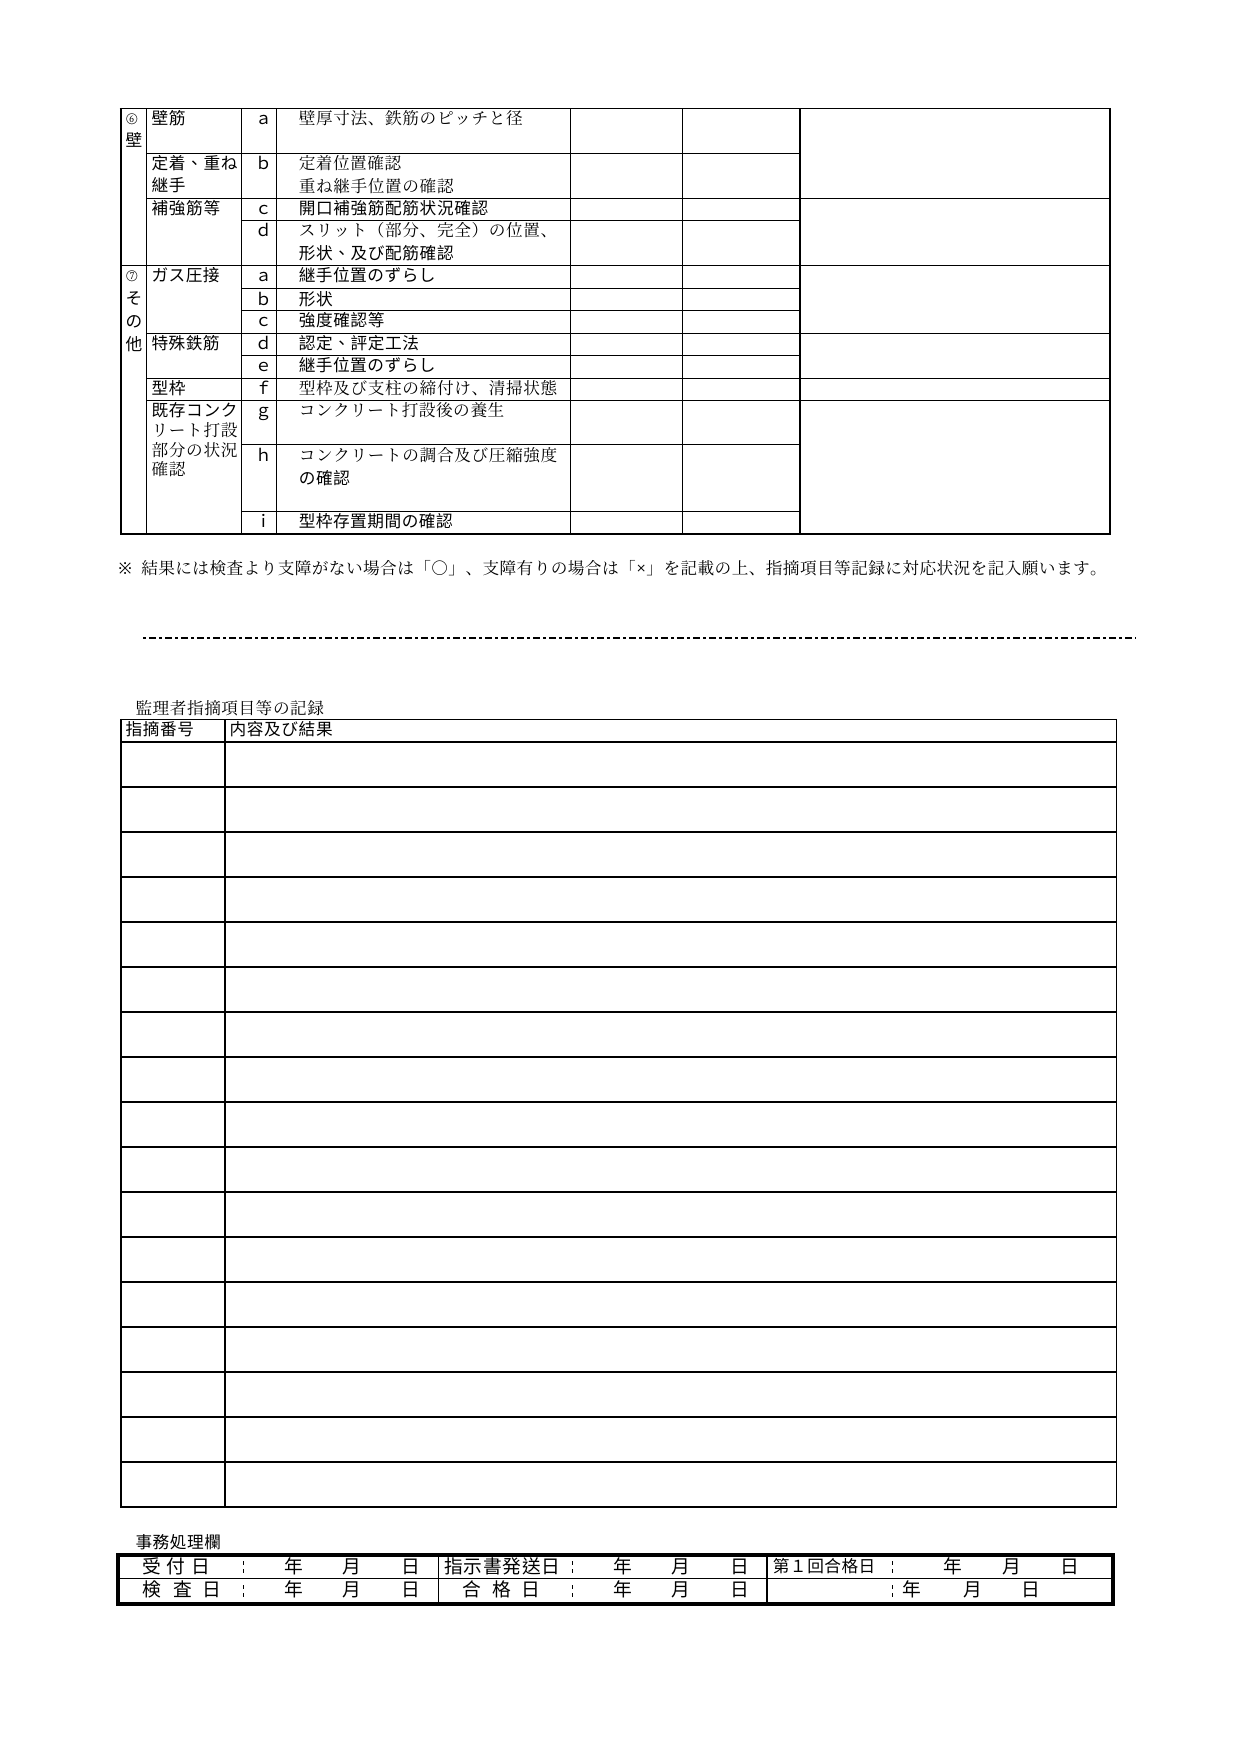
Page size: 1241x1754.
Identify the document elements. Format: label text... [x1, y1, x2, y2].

table_header 年 [931, 1557, 990, 1578]
table_header [683, 109, 799, 153]
table_cell [683, 289, 799, 310]
table_cell 型枠 [147, 379, 241, 400]
table_header ⑥ 壁 [122, 109, 146, 265]
text 事務処理欄 [135, 1530, 1134, 1553]
table_cell 定着位置確認 重ね継手位置の確認 [277, 154, 570, 198]
table_cell [226, 968, 1116, 1011]
table_cell 定着、重ね 継手 [147, 154, 241, 198]
table_cell [571, 401, 682, 444]
table_cell ｄ [242, 221, 276, 265]
table_cell ｄ [242, 334, 276, 355]
table_cell 特殊鉄筋 [147, 334, 241, 378]
table_cell 格 [485, 1579, 514, 1602]
table_cell ｂ [242, 154, 276, 198]
table_cell [571, 334, 682, 355]
table_cell ｃ [242, 199, 276, 220]
table_cell ｈ [242, 445, 276, 511]
table_cell 開口補強筋配筋状況確認 [277, 199, 570, 220]
table_header 年 [585, 1557, 650, 1578]
table_cell [683, 334, 799, 355]
table_cell [226, 788, 1116, 831]
table_cell 補強筋等 [147, 199, 241, 265]
table_cell コンクリートの調合及び圧縮強度 の確認 [277, 445, 570, 511]
table_cell [226, 1283, 1116, 1326]
table_cell [683, 154, 799, 198]
table_cell 型枠存置期間の確認 [277, 512, 570, 533]
text 監理者指摘項目等の記録 [135, 695, 1134, 719]
table_cell 査 [166, 1579, 195, 1602]
table_cell [801, 199, 1109, 265]
table_cell [122, 1103, 224, 1146]
table_cell [122, 1283, 224, 1326]
table_cell 年 [585, 1579, 650, 1602]
table_cell [226, 1238, 1116, 1281]
table_header 指摘番号 [122, 720, 224, 741]
table_cell [683, 266, 799, 288]
table_cell 日 [380, 1579, 438, 1602]
table_cell [122, 743, 224, 786]
table_cell ガス圧接 [147, 266, 241, 333]
table_cell [683, 199, 799, 220]
table_cell [122, 1238, 224, 1281]
table_header 年 [251, 1557, 321, 1578]
table_cell 日 [514, 1579, 585, 1602]
table_cell スリット（部分、完全）の位置、 形状、及び配筋確認 [277, 221, 570, 265]
table_cell [801, 334, 1109, 378]
table_cell [122, 968, 224, 1011]
table_header 月 [650, 1557, 708, 1578]
table_cell [226, 1373, 1116, 1416]
table_cell ｃ [242, 311, 276, 333]
table_header [571, 109, 682, 153]
table_cell 月 [941, 1579, 990, 1602]
table_cell ａ [242, 266, 276, 288]
table_header 月 日 [990, 1557, 1111, 1578]
table_cell [122, 1463, 224, 1506]
table_cell [122, 833, 224, 876]
table_cell [571, 311, 682, 333]
table_header [801, 109, 1109, 198]
table_cell [226, 1328, 1116, 1371]
table_cell [571, 154, 682, 198]
table_cell [571, 379, 682, 400]
table_cell 型枠及び支柱の締付け、清掃状態 [277, 379, 570, 400]
table_cell [683, 379, 799, 400]
table_cell ⑦ その他 [122, 266, 146, 533]
table_cell 日 [195, 1579, 251, 1602]
table_header 日 [380, 1557, 438, 1578]
table_header 第１回合格日 [768, 1557, 931, 1578]
table_cell 年 [251, 1579, 321, 1602]
table_cell 月 [650, 1579, 708, 1602]
table_cell [226, 1013, 1116, 1056]
table_cell [571, 289, 682, 310]
table_header ａ [242, 109, 276, 153]
table_cell 継手位置のずらし [277, 266, 570, 288]
table_header 壁筋 [147, 109, 241, 153]
table_cell 強度確認等 [277, 311, 570, 333]
table_cell [122, 1328, 224, 1371]
table_cell [571, 356, 682, 378]
table_cell ｉ [242, 512, 276, 533]
table_cell [226, 1058, 1116, 1101]
table_cell [801, 401, 1109, 533]
table_header 日 [708, 1557, 766, 1578]
table_cell [122, 1193, 224, 1236]
table_header 月 [321, 1557, 379, 1578]
table_cell ｂ [242, 289, 276, 310]
table_cell 既存コンク リート打設 部分の状況 確認 [147, 401, 241, 533]
table_cell [571, 221, 682, 265]
table_cell 月 [321, 1579, 379, 1602]
table_cell 年 [768, 1579, 941, 1602]
table_cell [122, 788, 224, 831]
table_cell [571, 266, 682, 288]
table_cell [122, 1058, 224, 1101]
table_cell [122, 1013, 224, 1056]
table_cell 継手位置のずらし [277, 356, 570, 378]
table_header 内容及び結果 [226, 720, 1116, 741]
table_cell 合 [439, 1579, 485, 1602]
table_cell 日 [708, 1579, 766, 1602]
table_cell [122, 923, 224, 966]
table_cell 日 [990, 1579, 1111, 1602]
table_cell [122, 1418, 224, 1461]
table_cell コンクリート打設後の養生 [277, 401, 570, 444]
table_cell ｅ [242, 356, 276, 378]
table_cell [226, 743, 1116, 786]
table_cell [801, 379, 1109, 400]
table_cell [683, 311, 799, 333]
text ※ 結果には検査より支障がない場合は「○」、支障有りの場合は「×」を記載の上、指摘項目等記録に対応状況を記入願います。 [118, 555, 1134, 579]
table_cell [571, 512, 682, 533]
table_cell [226, 1418, 1116, 1461]
table_header 指示書発送日 [439, 1557, 585, 1578]
table_cell [683, 356, 799, 378]
table_cell [122, 878, 224, 921]
table_cell [226, 1148, 1116, 1191]
table_cell [226, 878, 1116, 921]
table_cell [683, 512, 799, 533]
table_cell [226, 833, 1116, 876]
table_cell 検 [120, 1579, 166, 1602]
table_cell [226, 1463, 1116, 1506]
table_cell [571, 199, 682, 220]
table_cell [226, 1193, 1116, 1236]
table_cell 認定、評定工法 [277, 334, 570, 355]
table_cell [571, 445, 682, 511]
table_header 受 付 日 [120, 1557, 251, 1578]
table_header 壁厚寸法、鉄筋のピッチと径 [277, 109, 570, 153]
table_cell [122, 1373, 224, 1416]
table_cell 形状 [277, 289, 570, 310]
table_cell [683, 221, 799, 265]
table_cell [683, 445, 799, 511]
table_cell [226, 923, 1116, 966]
table_cell [122, 1148, 224, 1191]
table_cell ｆ [242, 379, 276, 400]
table_cell [683, 401, 799, 444]
table_cell [801, 266, 1109, 333]
table_cell [226, 1103, 1116, 1146]
table_cell ｇ [242, 401, 276, 444]
